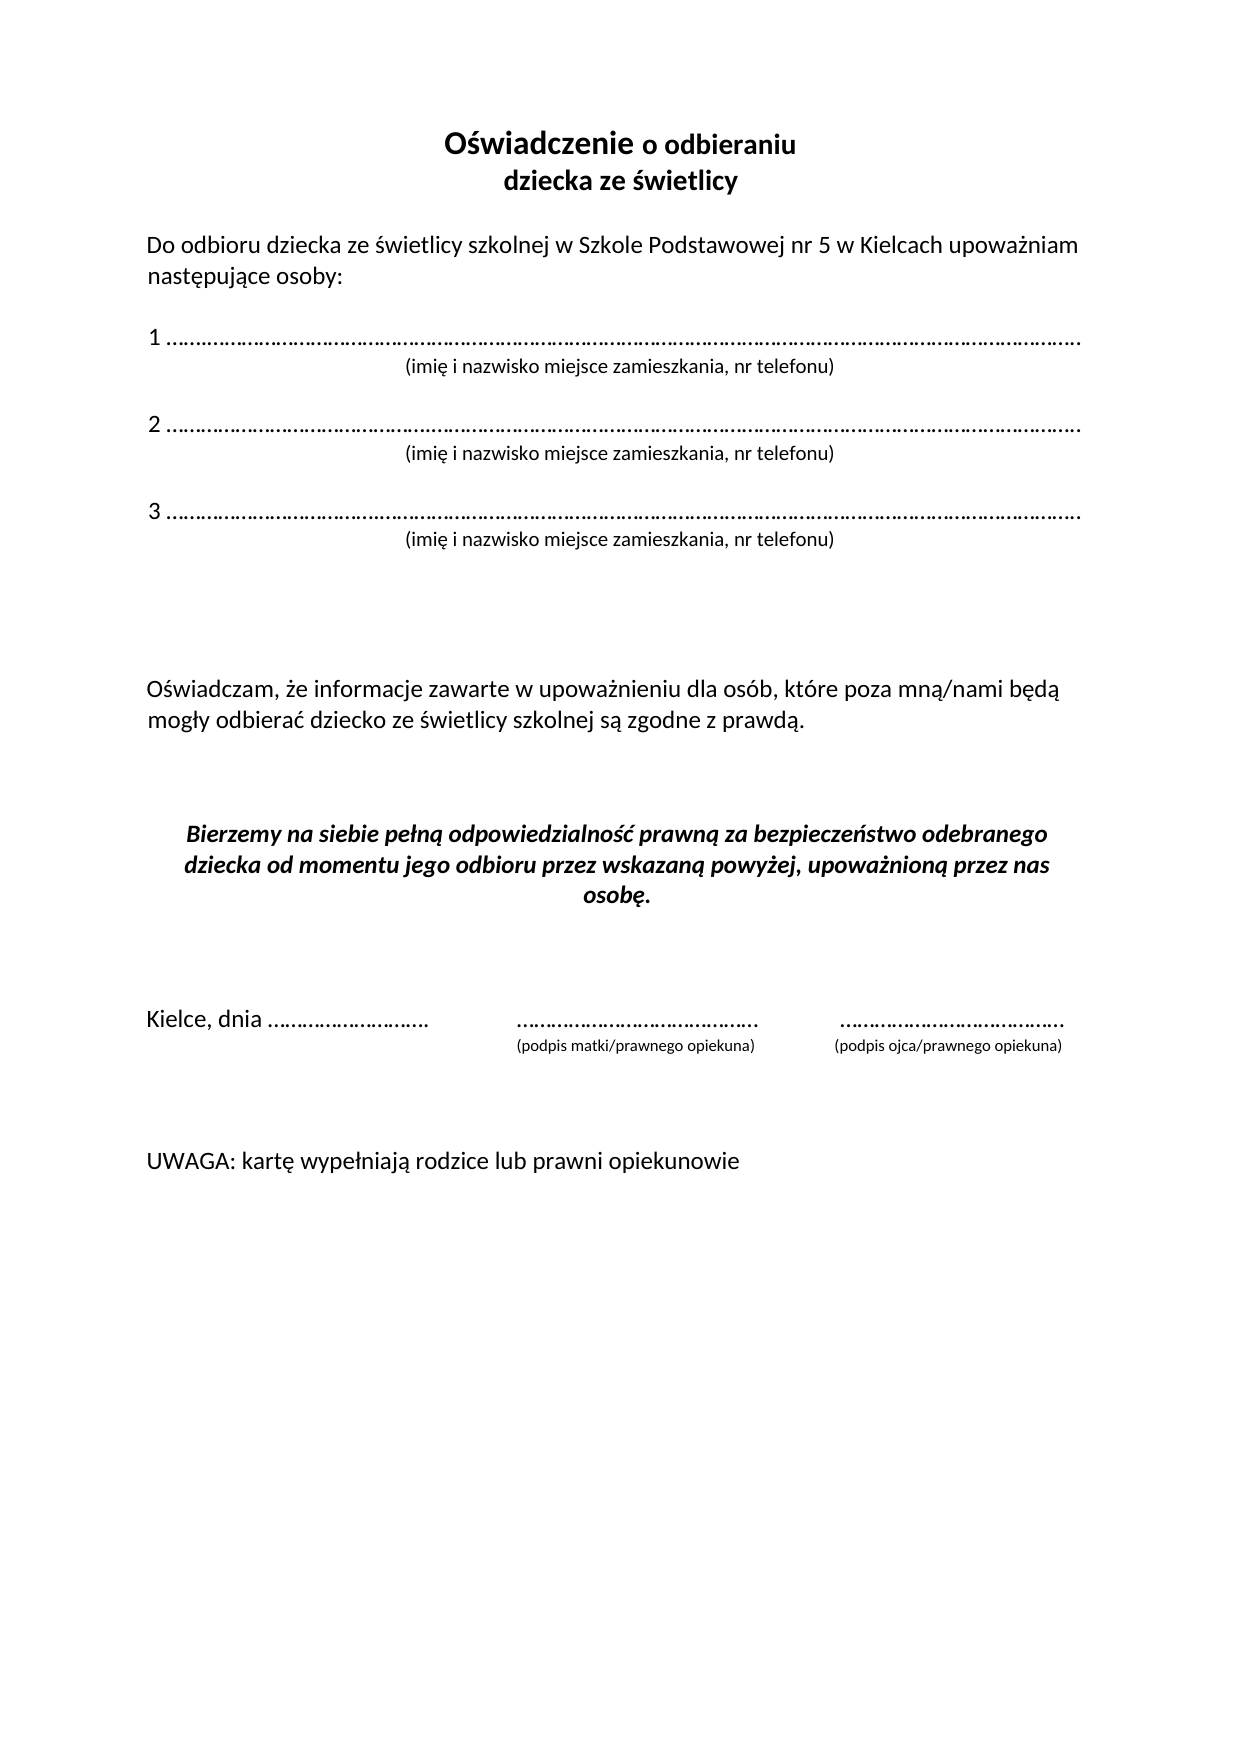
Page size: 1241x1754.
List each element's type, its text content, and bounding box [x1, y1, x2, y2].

list ……………………………….………………………………………………………………………………………………………….. [148, 495, 1093, 525]
text Oświadczenie o odbieraniu dziecka ze świetlicy [422, 122, 818, 198]
text UWAGA: kartę wypełniają rodzice lub prawni opiekunowie [146, 1146, 1093, 1176]
list ……………………………………….………………………………………………………………………………………………….. [148, 408, 1093, 439]
text Oświadczam, że informacje zawarte w upoważnieniu dla osób, które poza mną/nami będą mogły odbierać dziecko ze świetlicy szkolnej są zgodne z prawdą. [146, 673, 1093, 735]
text (podpis matki/prawnego opiekuna) (podpis ojca/prawnego opiekuna) [148, 1035, 1093, 1056]
text Bierzemy na siebie pełną odpowiedzialność prawną za bezpieczeństwo odebranego dziecka od momentu jego odbioru przez wskazaną powyżej, upoważnioną przez nas osobę. [149, 819, 1088, 910]
text (imię i nazwisko miejsce zamieszkania, nr telefonu) [148, 353, 1092, 379]
text (imię i nazwisko miejsce zamieszkania, nr telefonu) [148, 527, 1092, 552]
text (imię i nazwisko miejsce zamieszkania, nr telefonu) [148, 440, 1092, 465]
list …….…………………………………………………………………………………………………………………………………….. [148, 321, 1093, 352]
text Kielce, dnia ………………………. …………………………………… ………………………………… [146, 1003, 1093, 1034]
text Do odbioru dziecka ze świetlicy szkolnej w Szkole Podstawowej nr 5 w Kielcach upoważniam następujące osoby: [146, 229, 1093, 291]
